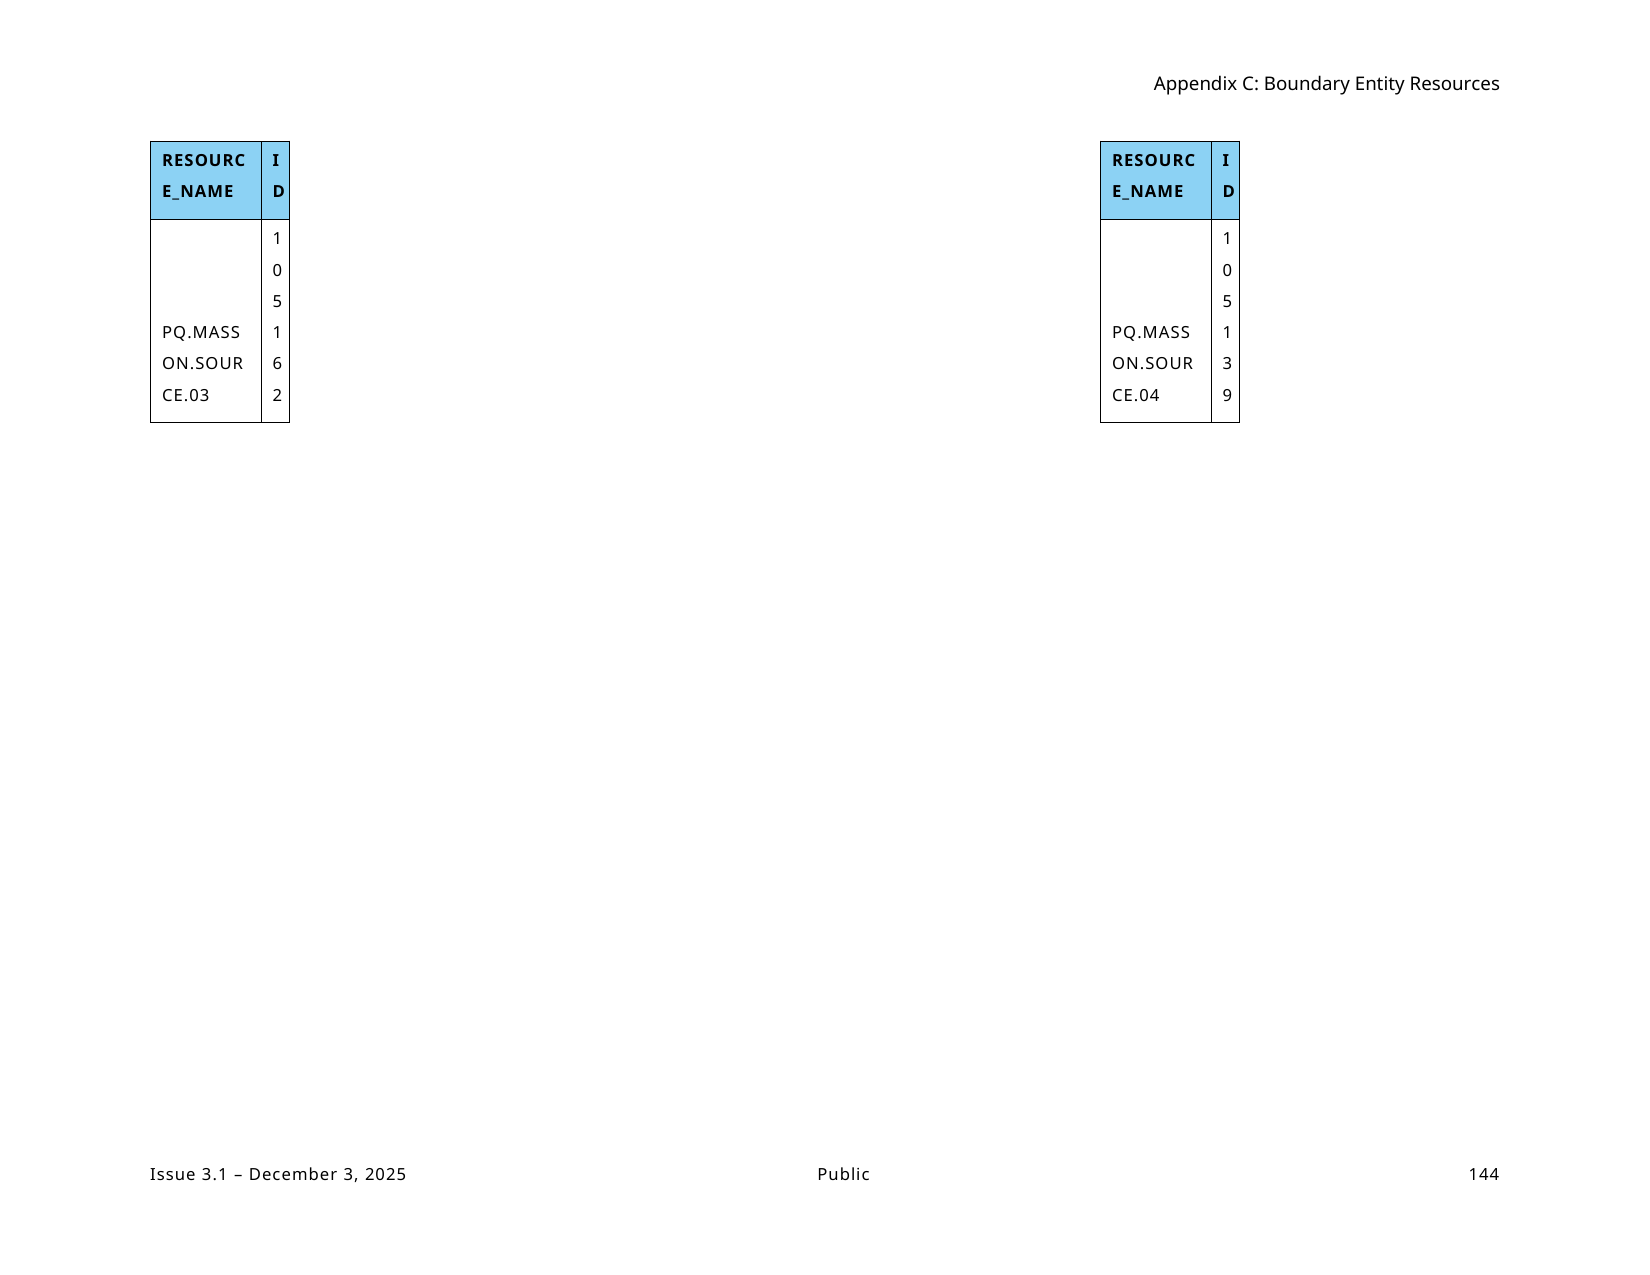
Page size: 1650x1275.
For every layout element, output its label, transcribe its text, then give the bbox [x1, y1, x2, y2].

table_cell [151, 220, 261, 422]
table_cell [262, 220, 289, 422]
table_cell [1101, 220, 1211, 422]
table_header RESOURCE_NAME [1101, 142, 1211, 219]
table_header ID [1212, 142, 1239, 219]
table_header ID [262, 142, 289, 219]
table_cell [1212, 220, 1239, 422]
table_header RESOURCE_NAME [151, 142, 261, 219]
